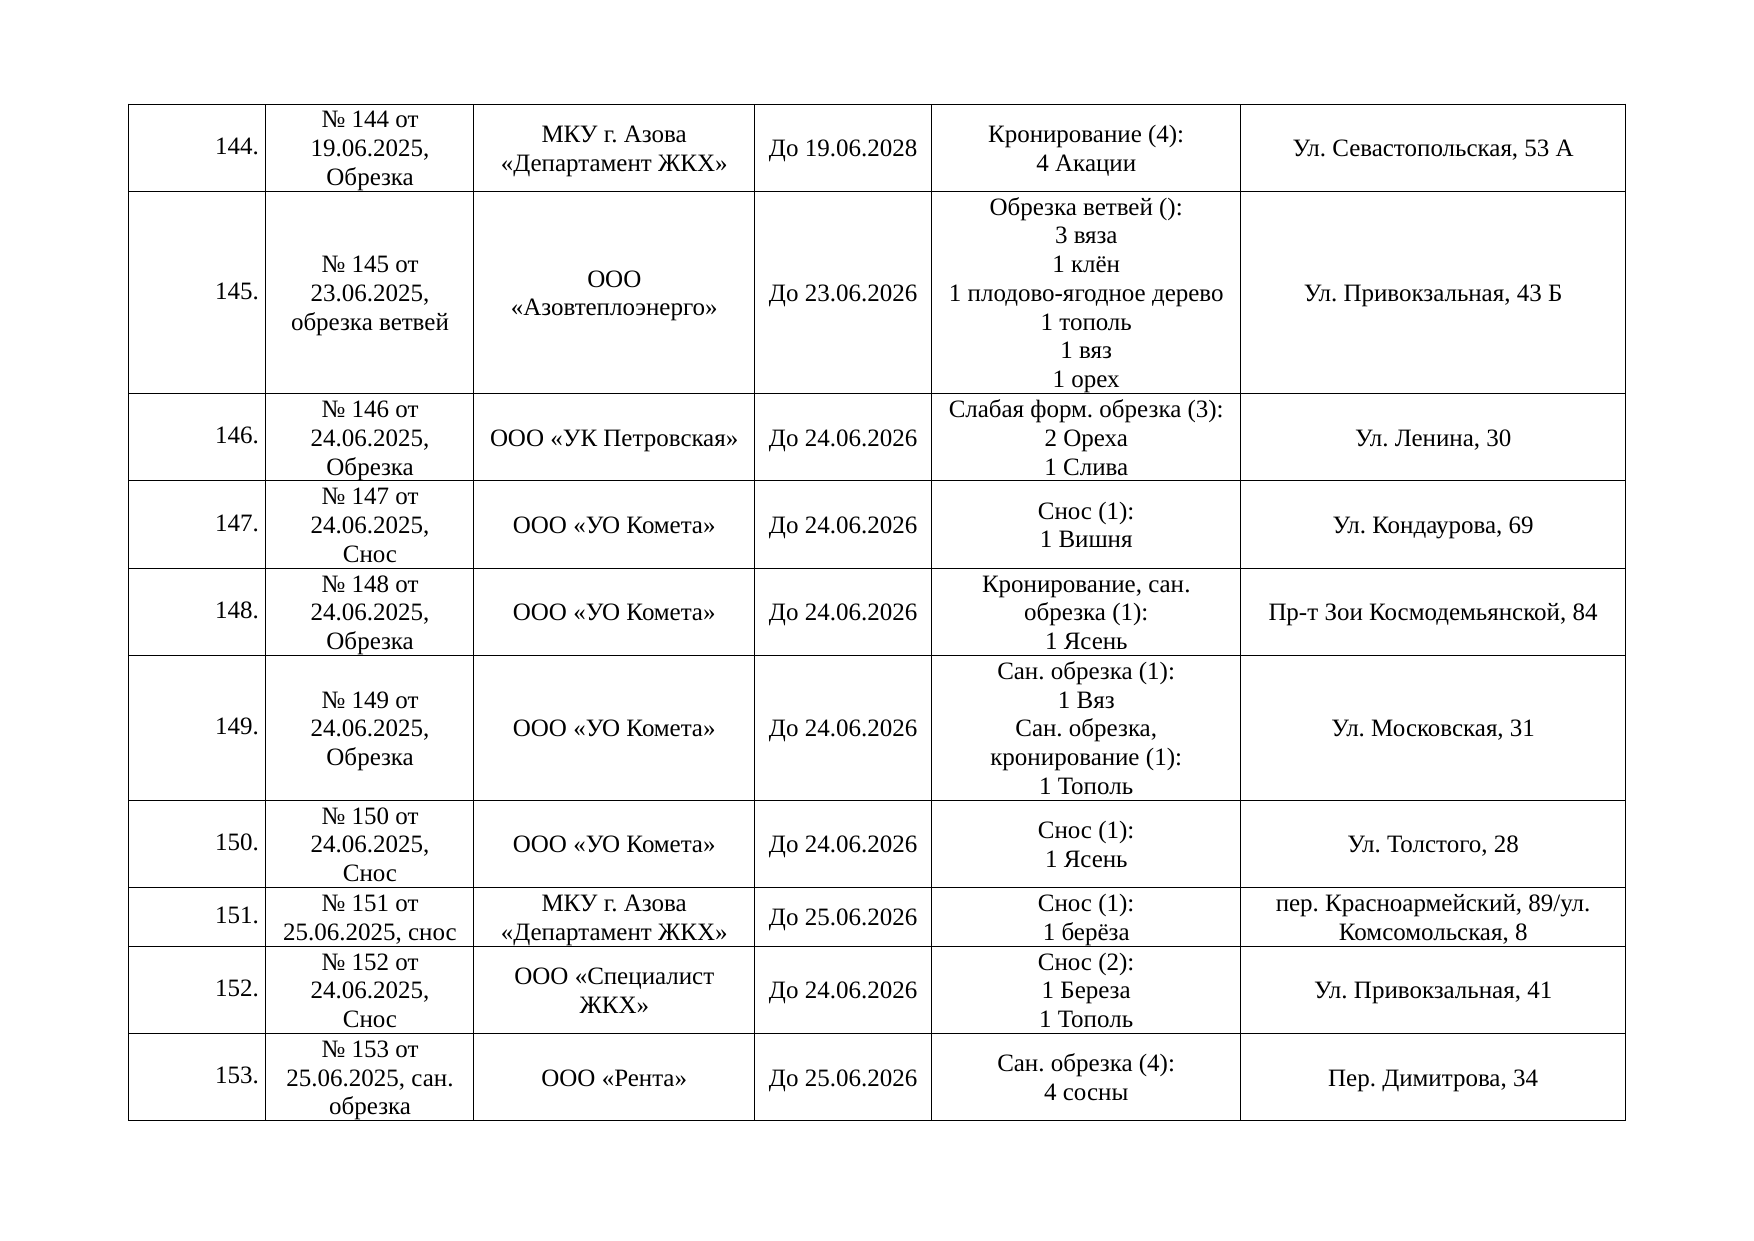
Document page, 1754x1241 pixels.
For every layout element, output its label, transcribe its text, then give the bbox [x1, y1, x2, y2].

table_cell № 151 от 25.06.2025, снос [266, 888, 473, 946]
table_cell До 19.06.2028 [755, 105, 931, 191]
table_cell Ул. Кондаурова, 69 [1241, 481, 1625, 568]
table_cell № 150 от 24.06.2025, Снос [266, 801, 473, 887]
table_cell № 148 от 24.06.2025, Обрезка [266, 569, 473, 655]
table_cell ООО «УО Комета» [474, 656, 754, 800]
table_cell [129, 888, 265, 946]
table_cell Обрезка ветвей (): 3 вяза 1 клён 1 плодово-ягодное дерево 1 тополь 1 вяз 1 орех [932, 192, 1240, 393]
table_cell Сан. обрезка (4): 4 сосны [932, 1034, 1240, 1120]
table_cell № 149 от 24.06.2025, Обрезка [266, 656, 473, 800]
table_cell Ул. Привокзальная, 41 [1241, 947, 1625, 1033]
table_cell [129, 801, 265, 887]
table_cell [129, 656, 265, 800]
table_cell Снос (1): 1 берёза [932, 888, 1240, 946]
table_cell До 24.06.2026 [755, 801, 931, 887]
table_cell № 146 от 24.06.2025, Обрезка [266, 394, 473, 480]
table_cell До 24.06.2026 [755, 656, 931, 800]
table_cell [129, 1034, 265, 1120]
table_cell Кронирование (4): 4 Акации [932, 105, 1240, 191]
table_cell ООО «Азовтеплоэнерго» [474, 192, 754, 393]
table_cell № 147 от 24.06.2025, Снос [266, 481, 473, 568]
table_cell [129, 947, 265, 1033]
table_cell [129, 394, 265, 480]
table_cell ООО «УО Комета» [474, 569, 754, 655]
table_cell Ул. Толстого, 28 [1241, 801, 1625, 887]
table_cell № 152 от 24.06.2025, Снос [266, 947, 473, 1033]
table_cell До 23.06.2026 [755, 192, 931, 393]
table_cell Ул. Привокзальная, 43 Б [1241, 192, 1625, 393]
table_cell До 24.06.2026 [755, 394, 931, 480]
table_cell ООО «УО Комета» [474, 481, 754, 568]
table_cell [129, 105, 265, 191]
table_cell МКУ г. Азова «Департамент ЖКХ» [474, 888, 754, 946]
table_cell Ул. Московская, 31 [1241, 656, 1625, 800]
table_cell Пр-т Зои Космодемьянской, 84 [1241, 569, 1625, 655]
table_cell До 25.06.2026 [755, 1034, 931, 1120]
table_cell пер. Красноармейский, 89/ул. Комсомольская, 8 [1241, 888, 1625, 946]
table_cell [474, 105, 754, 191]
table_cell Кронирование, сан. обрезка (1): 1 Ясень [932, 569, 1240, 655]
table_cell Пер. Димитрова, 34 [1241, 1034, 1625, 1120]
table_cell До 24.06.2026 [755, 569, 931, 655]
table_cell ООО «Специалист ЖКХ» [474, 947, 754, 1033]
table_cell Ул. Ленина, 30 [1241, 394, 1625, 480]
table_cell ООО «Рента» [474, 1034, 754, 1120]
table_cell Слабая форм. обрезка (3): 2 Ореха 1 Слива [932, 394, 1240, 480]
table_cell [129, 192, 265, 393]
table_cell ООО «УО Комета» [474, 801, 754, 887]
table_cell Снос (2): 1 Береза 1 Тополь [932, 947, 1240, 1033]
table_cell [129, 481, 265, 568]
table_cell [129, 569, 265, 655]
table_cell Снос (1): 1 Вишня [932, 481, 1240, 568]
table_cell Снос (1): 1 Ясень [932, 801, 1240, 887]
table_cell До 24.06.2026 [755, 481, 931, 568]
table_cell № 153 от 25.06.2025, сан. обрезка [266, 1034, 473, 1120]
table_cell № 144 от 19.06.2025, Обрезка [266, 105, 473, 191]
table_cell До 24.06.2026 [755, 947, 931, 1033]
table_cell Сан. обрезка (1): 1 Вяз Сан. обрезка, кронирование (1): 1 Тополь [932, 656, 1240, 800]
table_cell ООО «УК Петровская» [474, 394, 754, 480]
table_cell № 145 от 23.06.2025, обрезка ветвей [266, 192, 473, 393]
table_cell До 25.06.2026 [755, 888, 931, 946]
table_cell Ул. Севастопольская, 53 А [1241, 105, 1625, 191]
